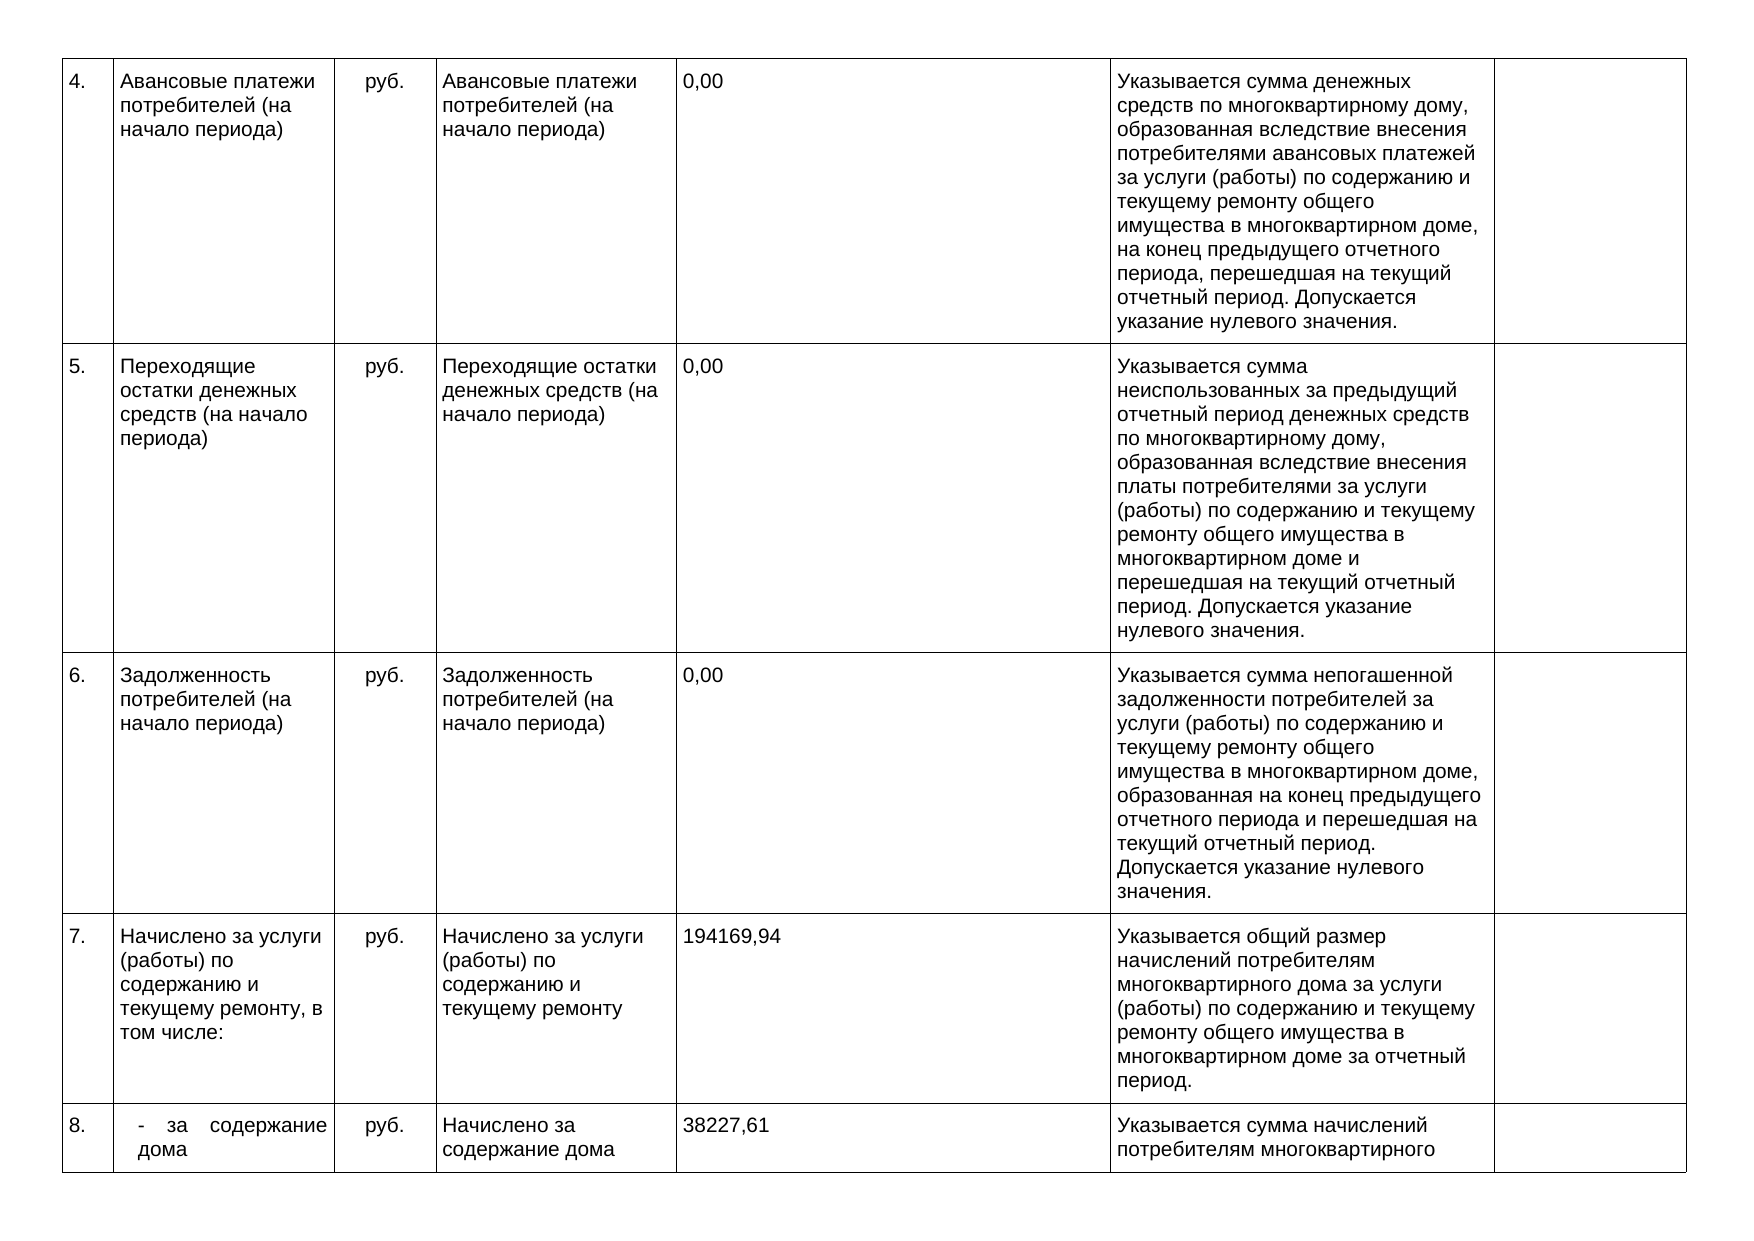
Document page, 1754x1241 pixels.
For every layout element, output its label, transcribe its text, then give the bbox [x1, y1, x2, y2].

table_cell Начислено за услуги (работы) по содержанию и текущему ремонту [437, 914, 676, 1102]
table_cell 4. [63, 59, 113, 343]
table_cell руб. [335, 344, 436, 652]
table_cell 0,00 [677, 653, 1110, 913]
table_cell Указывается сумма непогашенной задолженности потребителей за услуги (работы) по содержанию и текущему ремонту общего имущества в многоквартирном доме, образованная на конец предыдущего отчетного периода и перешедшая на текущий отчетный период. Допускается указание нулевого значения. [1111, 653, 1494, 913]
table_cell руб. [335, 59, 436, 343]
table_cell Переходящие остатки денежных средств (на начало периода) [437, 344, 676, 652]
table_cell [1495, 59, 1686, 343]
table_cell Начислено за услуги (работы) по содержанию и текущему ремонту, в том числе: [114, 914, 334, 1102]
table_cell Авансовые платежи потребителей (на начало периода) [437, 59, 676, 343]
table_cell Задолженность потребителей (на начало периода) [437, 653, 676, 913]
table_cell руб. [335, 653, 436, 913]
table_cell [437, 1104, 676, 1172]
table_cell [1495, 1104, 1686, 1172]
table_cell 7. [63, 914, 113, 1102]
table_cell 5. [63, 344, 113, 652]
table_cell Указывается сумма неиспользованных за предыдущий отчетный период денежных средств по многоквартирному дому, образованная вследствие внесения платы потребителями за услуги (работы) по содержанию и текущему ремонту общего имущества в многоквартирном доме и перешедшая на текущий отчетный период. Допускается указание нулевого значения. [1111, 344, 1494, 652]
table_cell Указывается общий размер начислений потребителям многоквартирного дома за услуги (работы) по содержанию и текущему ремонту общего имущества в многоквартирном доме за отчетный период. [1111, 914, 1494, 1102]
table_cell 38227,61 [677, 1104, 1110, 1172]
table_cell 8. [63, 1104, 113, 1172]
table_cell [1495, 914, 1686, 1102]
table_cell руб. [335, 1104, 436, 1172]
table_cell руб. [335, 914, 436, 1102]
table_cell [1495, 344, 1686, 652]
table_cell Задолженность потребителей (на начало периода) [114, 653, 334, 913]
table_cell 6. [63, 653, 113, 913]
table_cell 0,00 [677, 59, 1110, 343]
table_cell Указывается сумма денежных средств по многоквартирному дому, образованная вследствие внесения потребителями авансовых платежей за услуги (работы) по содержанию и текущему ремонту общего имущества в многоквартирном доме, на конец предыдущего отчетного периода, перешедшая на текущий отчетный период. Допускается указание нулевого значения. [1111, 59, 1494, 343]
table_cell Авансовые платежи потребителей (на начало периода) [114, 59, 334, 343]
table_cell 0,00 [677, 344, 1110, 652]
table_cell Переходящие остатки денежных средств (на начало периода) [114, 344, 334, 652]
table_cell [1495, 653, 1686, 913]
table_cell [114, 1104, 334, 1172]
table_cell 194169,94 [677, 914, 1110, 1102]
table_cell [1111, 1104, 1494, 1172]
